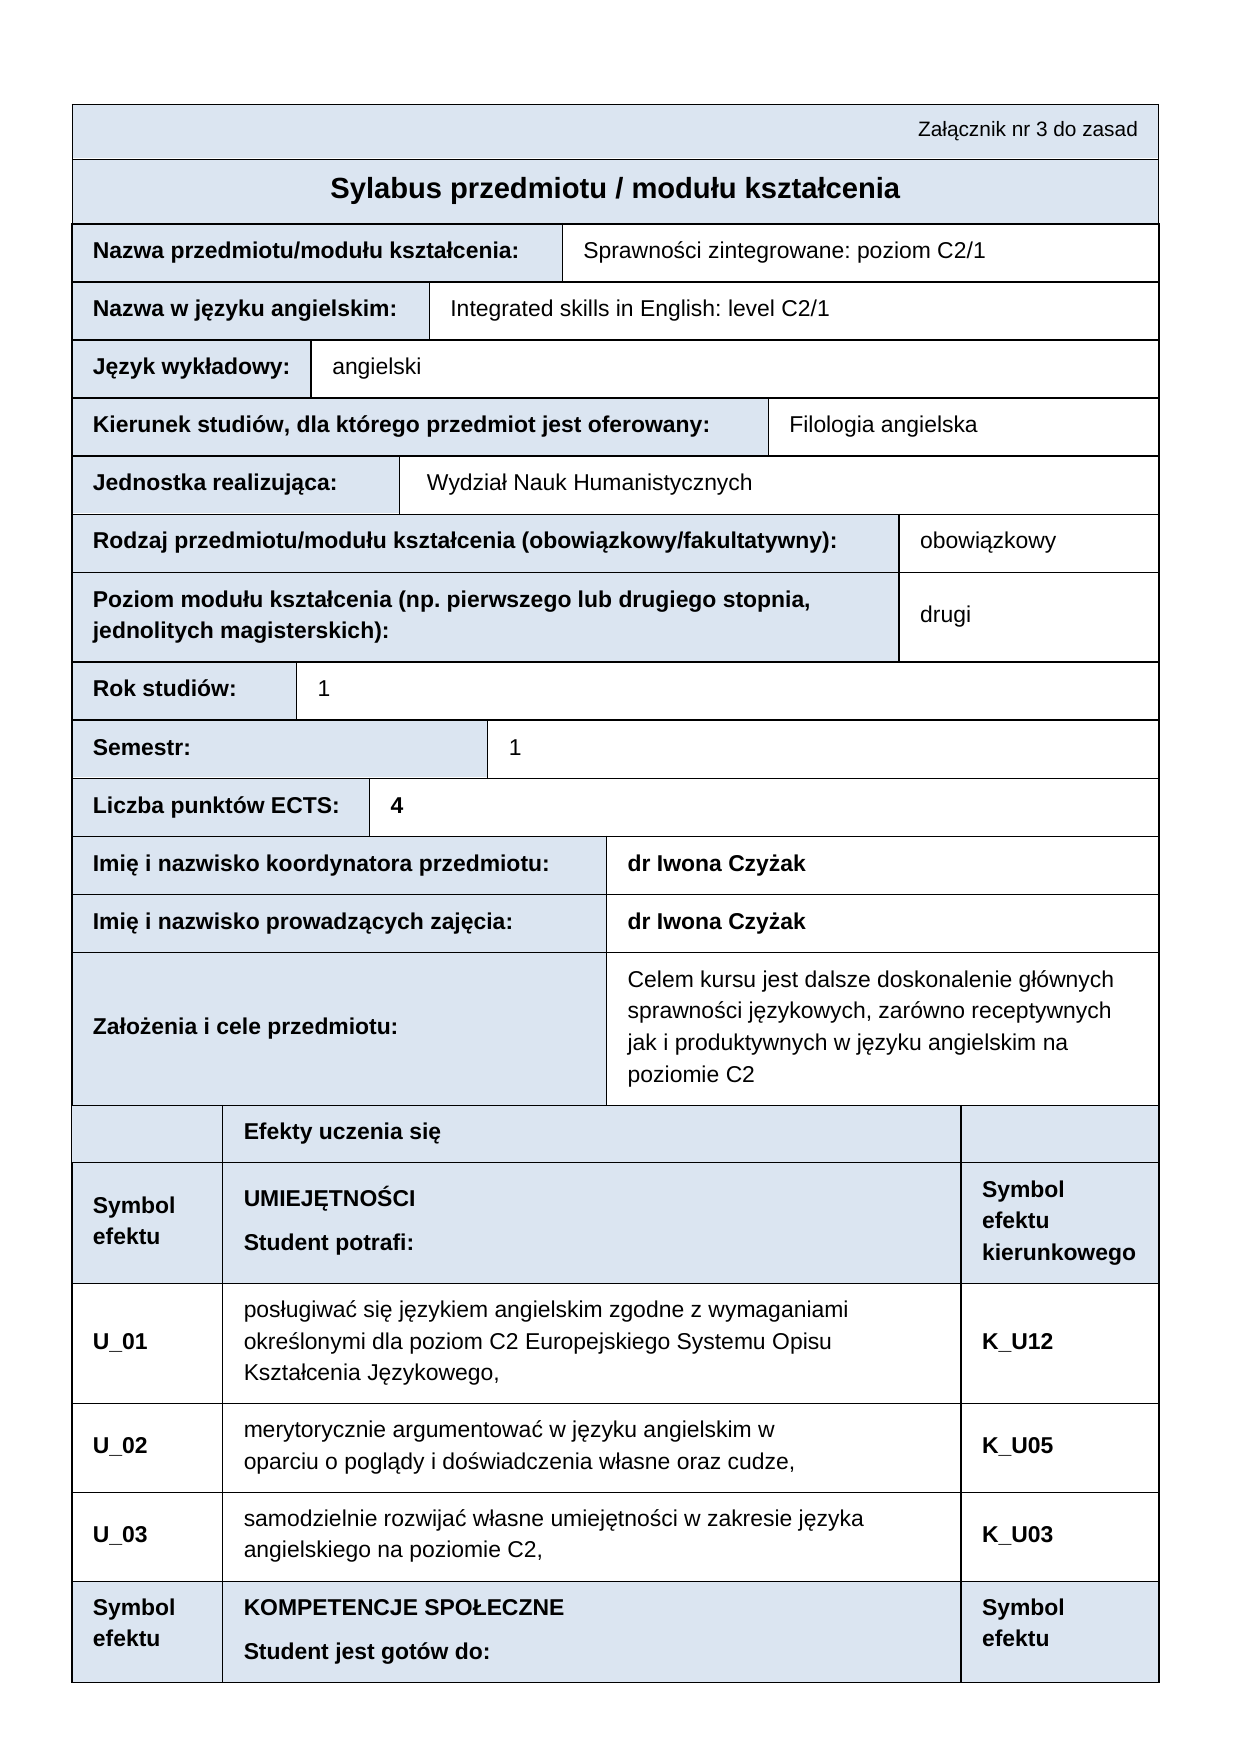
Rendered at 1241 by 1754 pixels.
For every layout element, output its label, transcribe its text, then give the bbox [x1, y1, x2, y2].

table_cell 1 [297, 663, 1158, 719]
table_cell Liczba punktów ECTS: [73, 779, 369, 836]
table_cell 4 [370, 779, 1158, 836]
table_cell Rok studiów: [73, 663, 296, 719]
table_cell U_01 [73, 1284, 222, 1403]
table_cell Nazwa w języku angielskim: [73, 283, 429, 339]
table_cell posługiwać się językiem angielskim zgodne z wymaganiami określonymi dla poziom C2 Europejskiego Systemu Opisu Kształcenia Językowego, [223, 1284, 960, 1403]
table_cell Symbol efektu [73, 1163, 222, 1283]
table_cell Kierunek studiów, dla którego przedmiot jest oferowany: [73, 399, 768, 455]
table_cell obowiązkowy [900, 515, 1158, 572]
table_cell Wydział Nauk Humanistycznych [400, 457, 1158, 513]
table_cell Poziom modułu kształcenia (np. pierwszego lub drugiego stopnia, jednolitych magisterskich): [73, 573, 898, 661]
table_cell Imię i nazwisko koordynatora przedmiotu: [73, 837, 606, 894]
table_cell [223, 1582, 960, 1682]
table_cell dr Iwona Czyżak [607, 895, 1158, 952]
table_cell U_02 [73, 1404, 222, 1492]
table_cell UMIEJĘTNOŚCI Student potrafi: [223, 1163, 960, 1283]
table_cell dr Iwona Czyżak [607, 837, 1158, 894]
table_cell Symbol efektu [73, 1582, 222, 1682]
table_cell U_03 [73, 1493, 222, 1581]
table_cell Rodzaj przedmiotu/modułu kształcenia (obowiązkowy/fakultatywny): [73, 515, 898, 572]
table_cell drugi [900, 573, 1158, 661]
table_cell Sprawności zintegrowane: poziom C2/1 [563, 225, 1158, 281]
table_cell Nazwa przedmiotu/modułu kształcenia: [73, 225, 562, 281]
table_cell Jednostka realizująca: [73, 457, 399, 513]
table_cell K_U05 [962, 1404, 1158, 1492]
table_cell Sylabus przedmiotu / modułu kształcenia [73, 160, 1158, 223]
table_cell [72, 1106, 222, 1162]
table_cell Filologia angielska [769, 399, 1158, 455]
table_cell K_U12 [962, 1284, 1158, 1403]
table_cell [962, 1582, 1158, 1682]
table_cell Język wykładowy: [73, 341, 310, 397]
table_cell Symbol efektu kierunkowego [962, 1163, 1158, 1283]
table_cell Integrated skills in English: level C2/1 [430, 283, 1158, 339]
table_cell [962, 1106, 1158, 1162]
table_cell angielski [312, 341, 1158, 397]
table_cell Imię i nazwisko prowadzących zajęcia: [73, 895, 606, 952]
table_cell K_U03 [962, 1493, 1158, 1581]
table_cell Efekty uczenia się [223, 1106, 960, 1162]
table_header Załącznik nr 3 do zasad [73, 105, 1158, 158]
table_cell Założenia i cele przedmiotu: [73, 953, 606, 1105]
table_cell Semestr: [73, 721, 487, 777]
table_cell samodzielnie rozwijać własne umiejętności w zakresie języka angielskiego na poziomie C2, [223, 1493, 960, 1581]
table_cell 1 [488, 721, 1158, 777]
table_cell Celem kursu jest dalsze doskonalenie głównych sprawności językowych, zarówno receptywnych jak i produktywnych w języku angielskim na poziomie C2 [607, 953, 1158, 1105]
table_cell merytorycznie argumentować w języku angielskim w oparciu o poglądy i doświadczenia własne oraz cudze, [223, 1404, 960, 1492]
